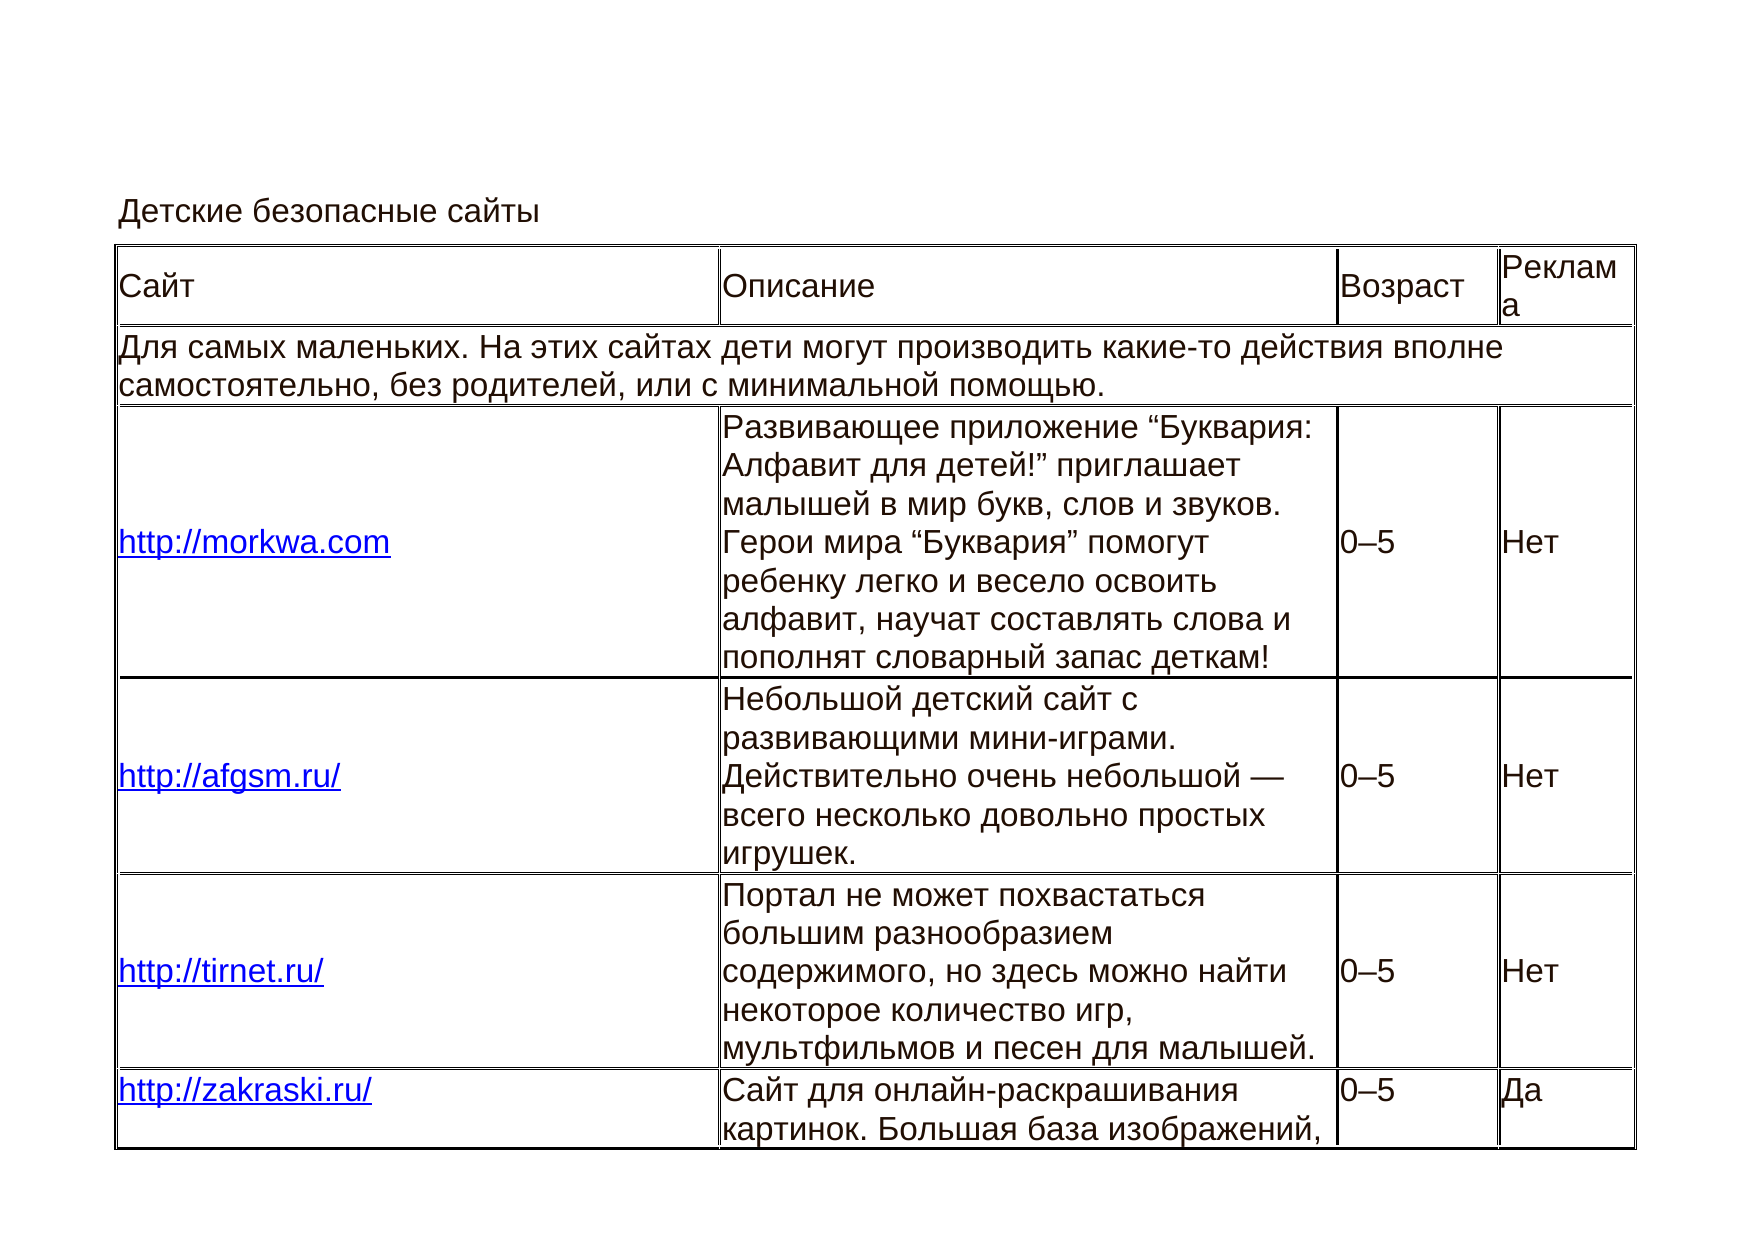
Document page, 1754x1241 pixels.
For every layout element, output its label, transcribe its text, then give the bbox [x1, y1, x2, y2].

table_cell Небольшой детский сайт с развивающими мини-играми. Действительно очень небольшой — всего несколько довольно простых игрушек. [721, 679, 1336, 871]
table_cell Нет [1501, 676, 1634, 871]
table_cell Для самых маленьких. На этих сайтах дети могут производить какие-то действия вполне самостоятельно, без родителей, или с минимальной помощью. [116, 324, 1635, 404]
table_cell 0–5 [1337, 1067, 1499, 1147]
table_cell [720, 1070, 1337, 1147]
table_cell http://zakraski.ru/ [116, 1067, 719, 1147]
table_cell Нет [1499, 404, 1635, 676]
table_cell Нет [1501, 871, 1634, 1067]
table_cell 0–5 [1339, 875, 1497, 1067]
table_header Описание [720, 247, 1337, 324]
table_cell http://tirnet.ru/ [118, 871, 718, 1067]
table_cell http://morkwa.com [116, 404, 719, 676]
table_cell 0–5 [1339, 407, 1497, 676]
table_cell Да [1499, 1067, 1635, 1147]
table_cell http://afgsm.ru/ [118, 676, 718, 871]
table_cell Портал не может похвастаться большим разнообразием содержимого, но здесь можно найти некоторое количество игр, мультфильмов и песен для малышей. [721, 875, 1336, 1067]
table_cell Развивающее приложение “Буквария: Алфавит для детей!” приглашает малышей в мир букв, слов и звуков. Герои мира “Буквария” помогут ребенку легко и весело освоить алфавит, научат составлять слова и пополнят словарный запас деткам! [721, 407, 1336, 676]
table_cell 0–5 [1339, 679, 1497, 871]
table_header Сайт [118, 247, 719, 324]
table_header Возраст [1337, 245, 1499, 324]
table_header Реклама [1499, 247, 1634, 324]
text Детские безопасные сайты [118, 191, 1636, 229]
